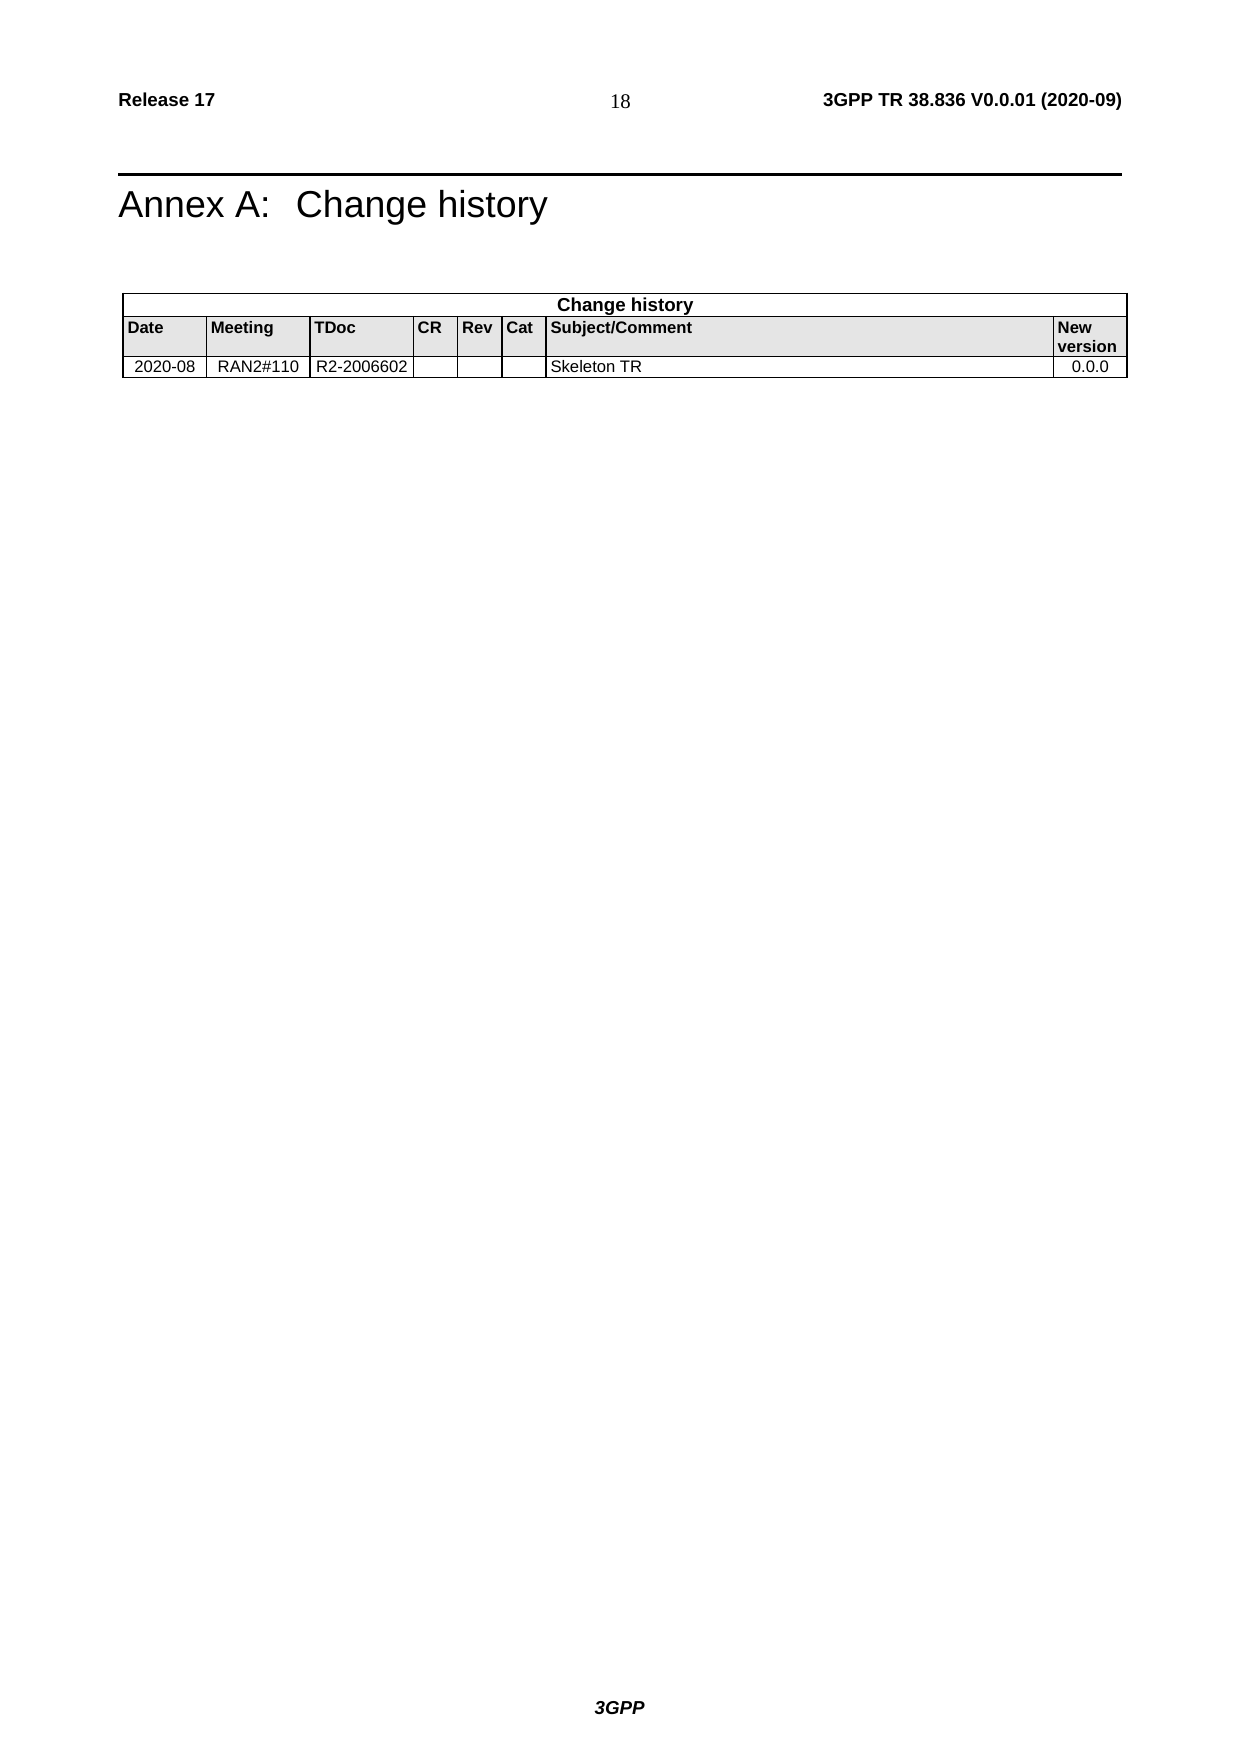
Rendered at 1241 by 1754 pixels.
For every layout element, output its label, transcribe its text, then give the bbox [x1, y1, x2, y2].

table_cell [414, 357, 457, 376]
table_cell Meeting [207, 317, 309, 356]
table_cell Skeleton TR [547, 357, 1053, 376]
table_cell Rev [458, 317, 501, 356]
table_cell 2020-08 [124, 357, 206, 376]
table_cell RAN2#110 [207, 357, 309, 376]
subtitle Annex A: Change history [118, 176, 1122, 225]
table_cell Subject/Comment [547, 317, 1053, 356]
table_cell TDoc [311, 317, 413, 356]
table_cell R2-2006602 [311, 357, 413, 376]
table_cell Cat [503, 317, 545, 356]
table_cell 0.0.0 [1054, 357, 1126, 376]
table_cell [503, 357, 545, 376]
table_header Change history [124, 294, 1126, 316]
table_cell Date [124, 317, 206, 356]
table_cell New version [1054, 317, 1126, 356]
table_cell CR [414, 317, 457, 356]
table_cell [458, 357, 501, 376]
